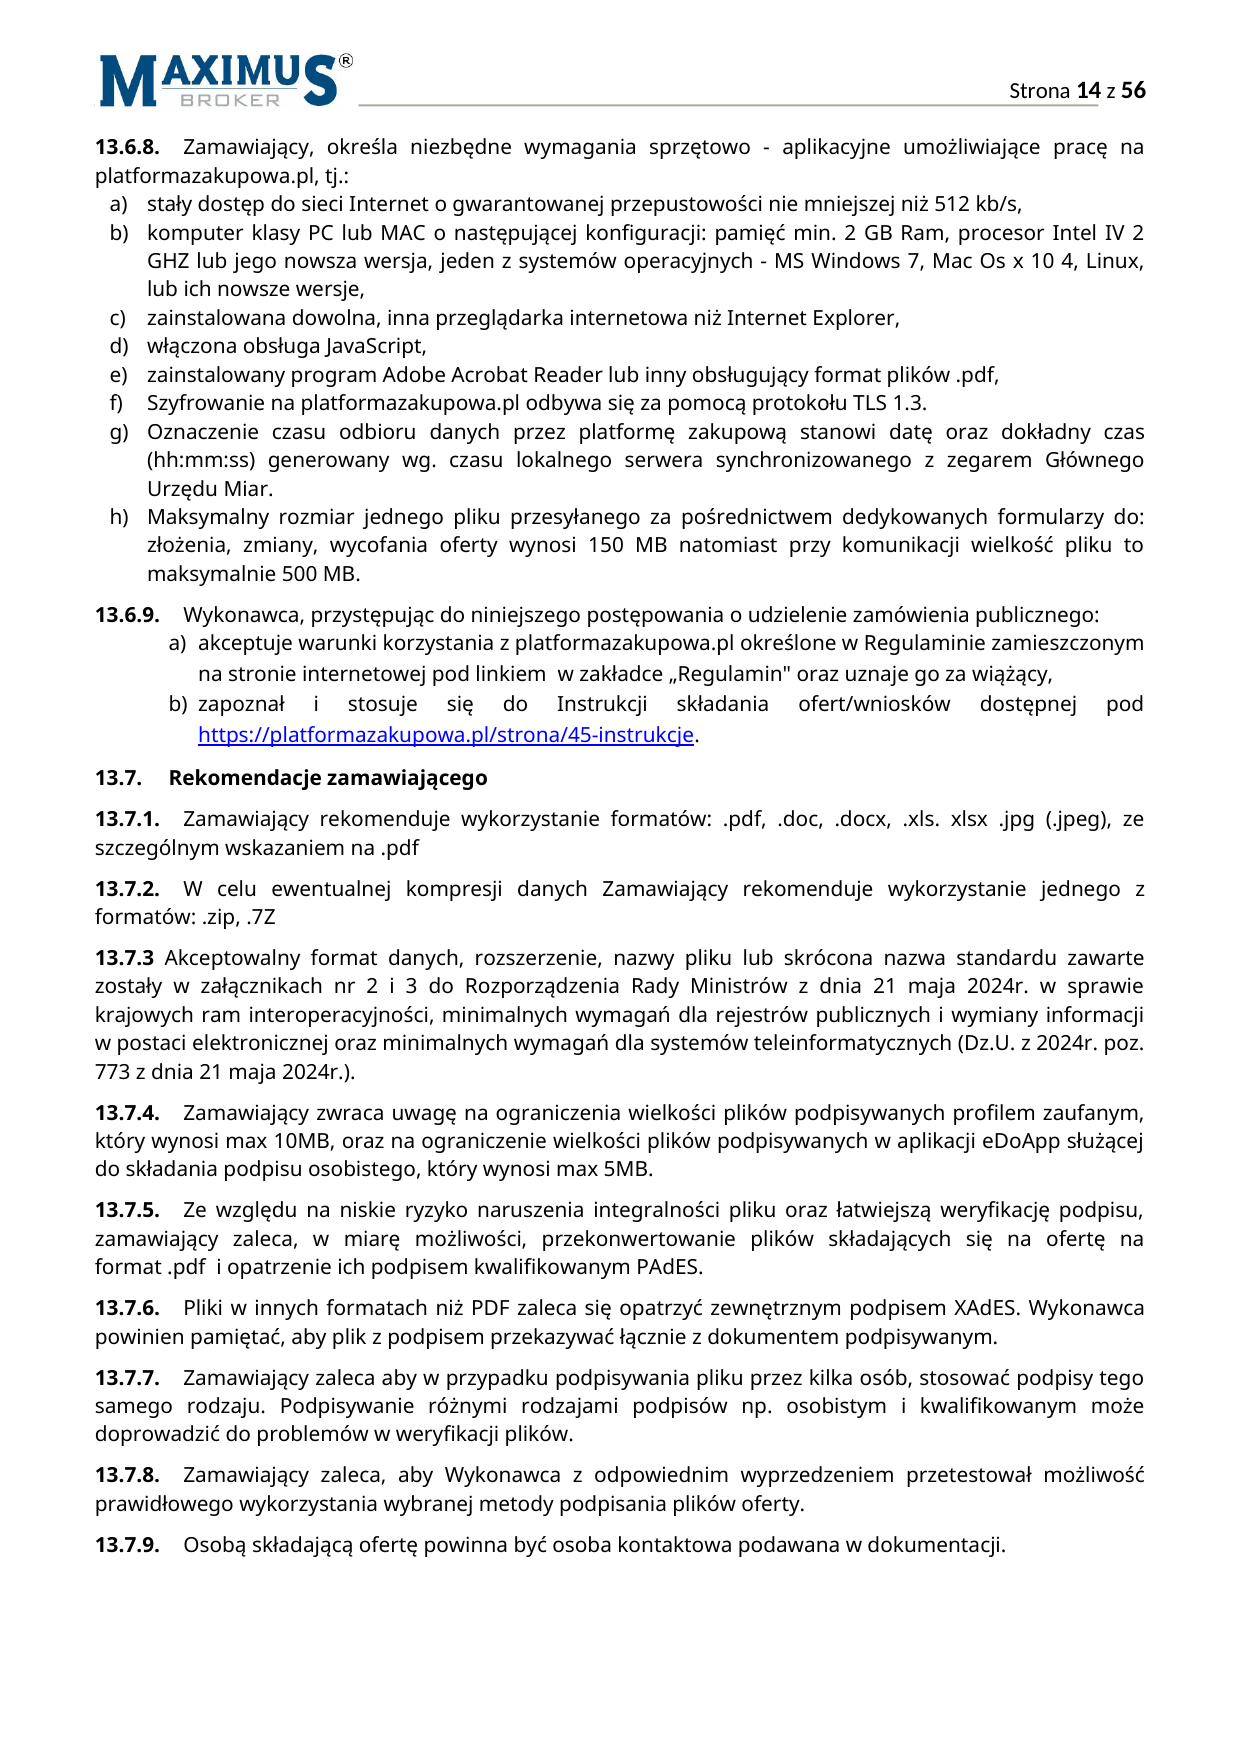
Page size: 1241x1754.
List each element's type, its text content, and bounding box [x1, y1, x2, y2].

list Zamawiający zaleca aby w przypadku podpisywania pliku przez kilka osób, stosować podpisy tego samego rodzaju. Podpisywanie różnymi rodzajami podpisów np. osobistym i kwalifikowanym może doprowadzić do problemów w weryfikacji plików. [94, 1363, 1146, 1448]
list Ze względu na niskie ryzyko naruszenia integralności pliku oraz łatwiejszą weryfikację podpisu, zamawiający zaleca, w miarę możliwości, przekonwertowanie plików składających się na ofertę na format .pdf i opatrzenie ich podpisem kwalifikowanym PAdES. [94, 1196, 1146, 1281]
picture [94, 50, 359, 111]
list Oznaczenie czasu odbioru danych przez platformę zakupową stanowi datę oraz dokładny czas (hh:mm:ss) generowany wg. czasu lokalnego serwera synchronizowanego z zegarem Głównego Urzędu Miar. [109, 417, 1146, 502]
list zainstalowana dowolna, inna przeglądarka internetowa niż Internet Explorer, [109, 303, 1146, 331]
list Pliki w innych formatach niż PDF zaleca się opatrzyć zewnętrznym podpisem XAdES. Wykonawca powinien pamiętać, aby plik z podpisem przekazywać łącznie z dokumentem podpisywanym. [94, 1293, 1146, 1350]
text b) zapoznał i stosuje się do Instrukcji składania ofert/wniosków dostępnej pod https://platformazakupowa.pl/strona/45-instrukcje. [168, 689, 1146, 749]
list Szyfrowanie na platformazakupowa.pl odbywa się za pomocą protokołu TLS 1.3. [109, 388, 1146, 417]
list Osobą składającą ofertę powinna być osoba kontaktowa podawana w dokumentacji. [94, 1530, 1146, 1558]
list Wykonawca, przystępując do niniejszego postępowania o udzielenie zamówienia publicznego: [94, 600, 1146, 628]
list Zamawiający, określa niezbędne wymagania sprzętowo - aplikacyjne umożliwiające pracę na platformazakupowa.pl, tj.: [94, 132, 1146, 189]
list W celu ewentualnej kompresji danych Zamawiający rekomenduje wykorzystanie jednego z formatów: .zip, .7Z [94, 874, 1146, 931]
text a) akceptuje warunki korzystania z platformazakupowa.pl określone w Regulaminie zamieszczonym na stronie internetowej pod linkiem w zakładce „Regulamin" oraz uznaje go za wiążący, [168, 628, 1146, 687]
list Zamawiający zwraca uwagę na ograniczenia wielkości plików podpisywanych profilem zaufanym, który wynosi max 10MB, oraz na ograniczenie wielkości plików podpisywanych w aplikacji eDoApp służącej do składania podpisu osobistego, który wynosi max 5MB. [94, 1098, 1146, 1183]
list Zamawiający zaleca, aby Wykonawca z odpowiednim wyprzedzeniem przetestował możliwość prawidłowego wykorzystania wybranej metody podpisania plików oferty. [94, 1461, 1146, 1517]
list Rekomendacje zamawiającego [94, 763, 1146, 792]
list 13.7.3 Akceptowalny format danych, rozszerzenie, nazwy pliku lub skrócona nazwa standardu zawarte zostały w załącznikach nr 2 i 3 do Rozporządzenia Rady Ministrów z dnia 21 maja 2024r. w sprawie krajowych ram interoperacyjności, minimalnych wymagań dla rejestrów publicznych i wymiany informacji w postaci elektronicznej oraz minimalnych wymagań dla systemów teleinformatycznych (Dz.U. z 2024r. poz. 773 z dnia 21 maja 2024r.). [94, 943, 1146, 1085]
list Zamawiający rekomenduje wykorzystanie formatów: .pdf, .doc, .docx, .xls. xlsx .jpg (.jpeg), ze szczególnym wskazaniem na .pdf [94, 804, 1146, 861]
list stały dostęp do sieci Internet o gwarantowanej przepustowości nie mniejszej niż 512 kb/s, [109, 189, 1146, 218]
list włączona obsługa JavaScript, [109, 331, 1146, 360]
list Maksymalny rozmiar jednego pliku przesyłanego za pośrednictwem dedykowanych formularzy do: złożenia, zmiany, wycofania oferty wynosi 150 MB natomiast przy komunikacji wielkość pliku to maksymalnie 500 MB. [109, 502, 1146, 587]
list zainstalowany program Adobe Acrobat Reader lub inny obsługujący format plików .pdf, [109, 360, 1146, 388]
list komputer klasy PC lub MAC o następującej konfiguracji: pamięć min. 2 GB Ram, procesor Intel IV 2 GHZ lub jego nowsza wersja, jeden z systemów operacyjnych - MS Windows 7, Mac Os x 10 4, Linux, lub ich nowsze wersje, [109, 218, 1146, 303]
